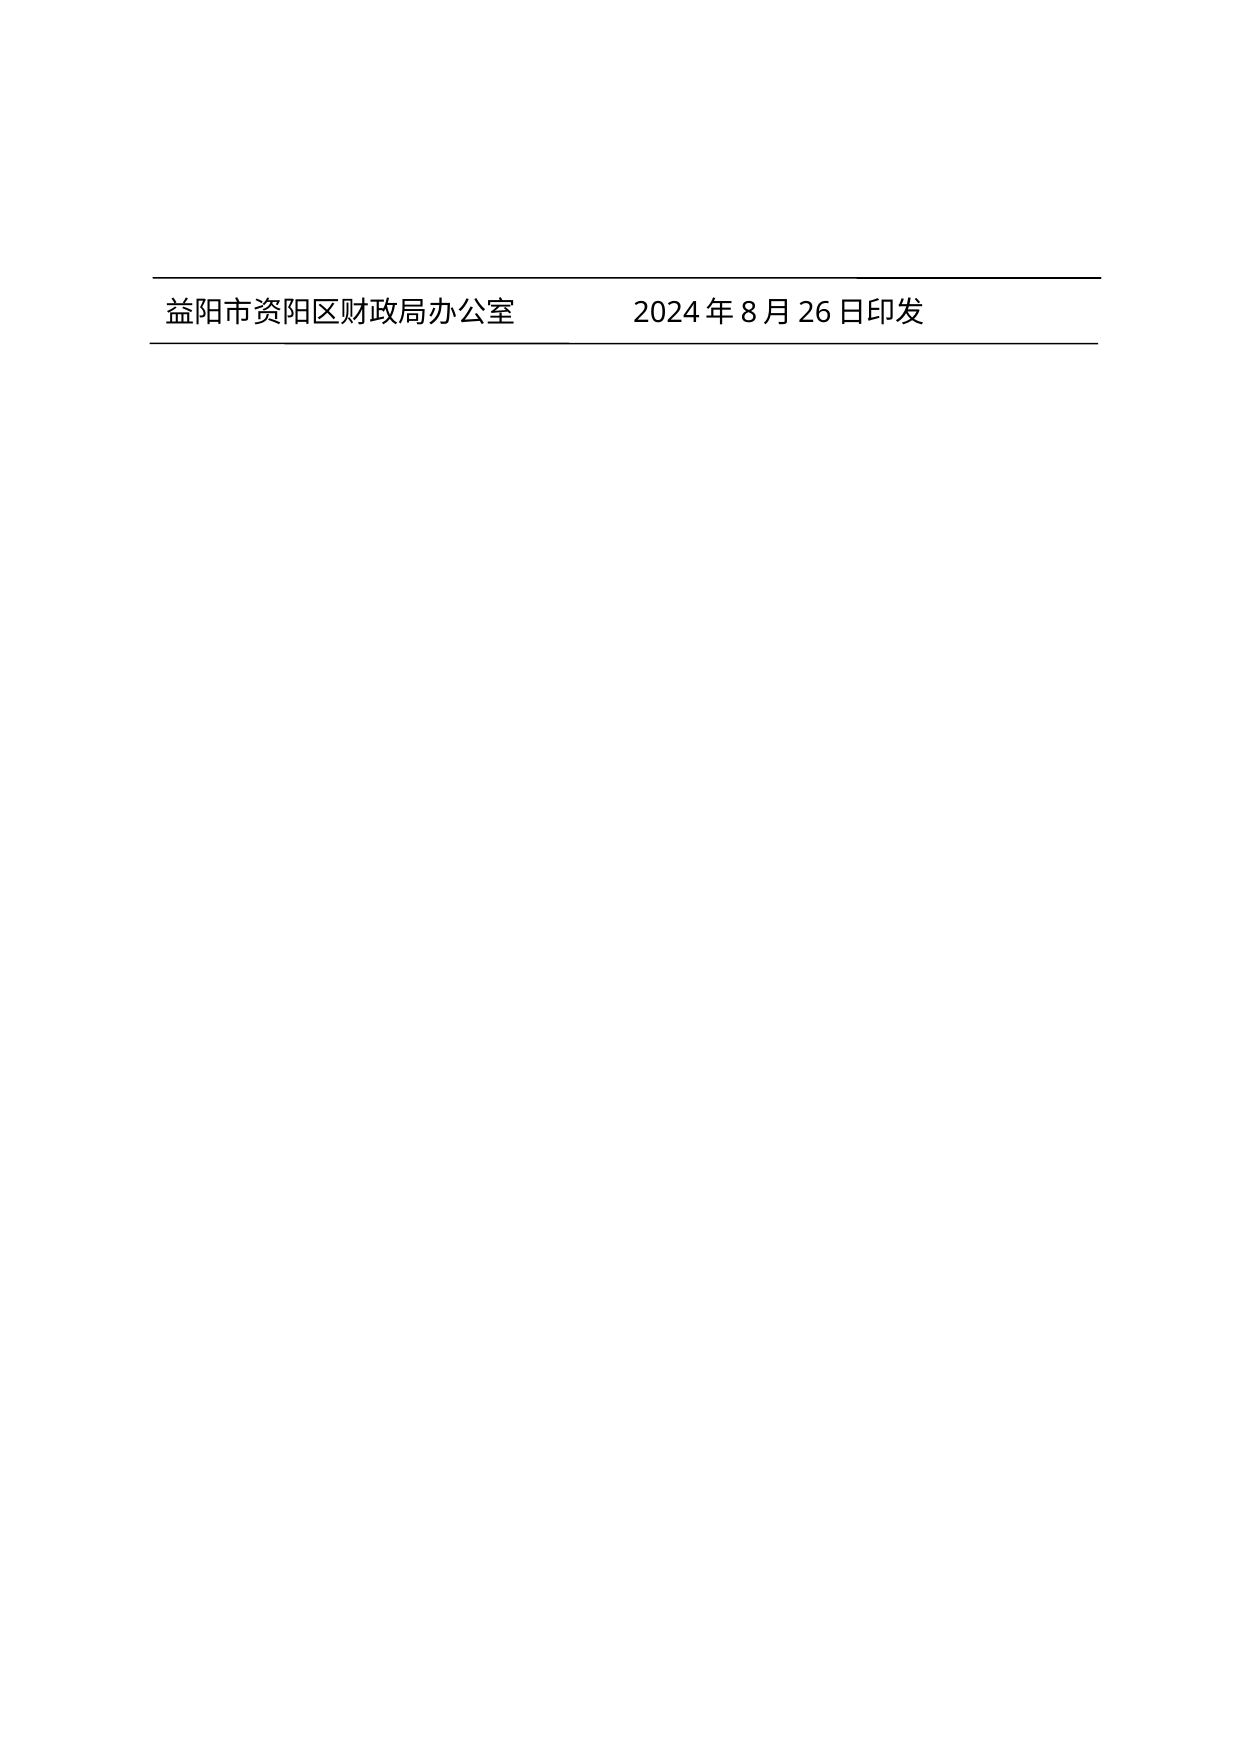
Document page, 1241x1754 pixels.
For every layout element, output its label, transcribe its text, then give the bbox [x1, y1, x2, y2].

text 益阳市资阳区财政局办公室 2024年8月26日印发 [165, 279, 1075, 342]
